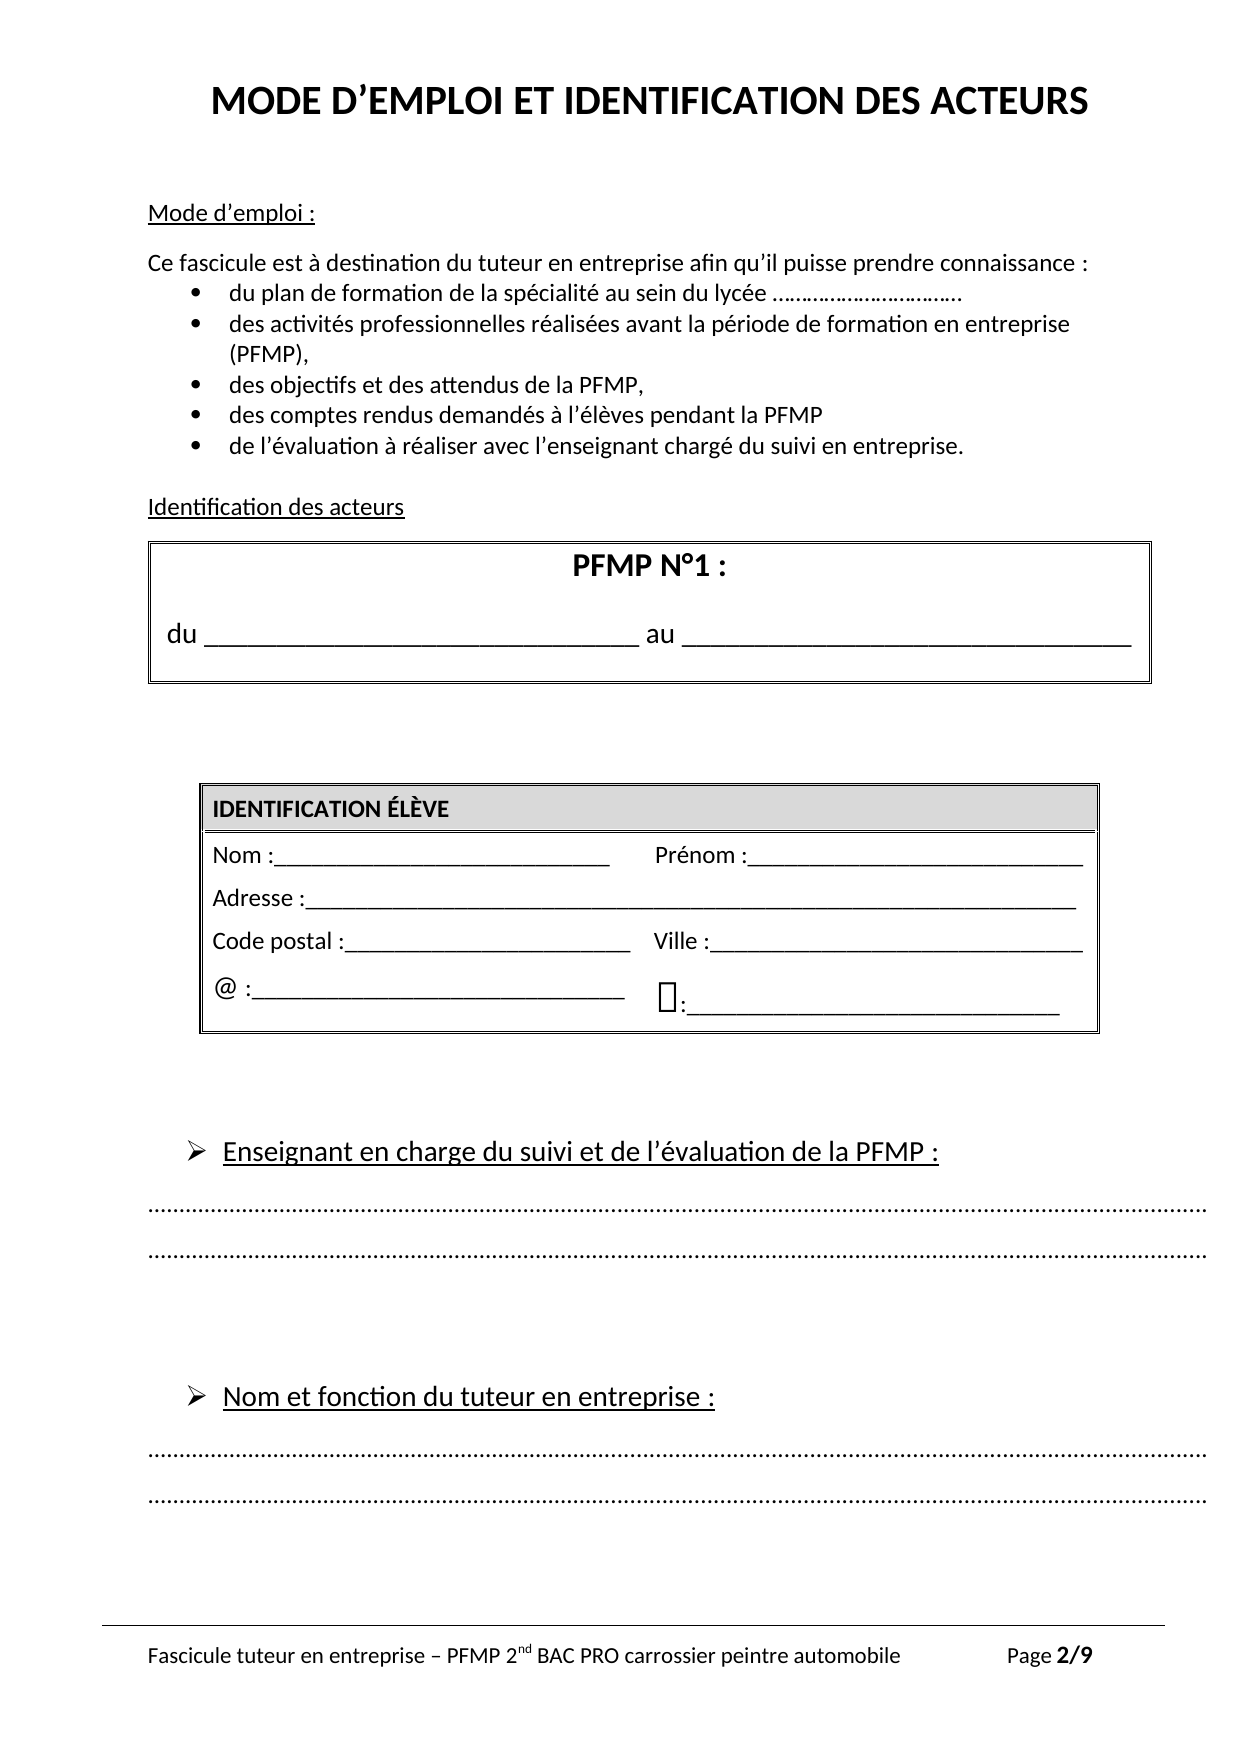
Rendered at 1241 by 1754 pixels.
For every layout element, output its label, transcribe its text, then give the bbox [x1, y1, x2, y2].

text Identification des acteurs [148, 491, 1152, 521]
list du plan de formation de la spécialité au sein du lycée …………………………… [191, 277, 1152, 308]
table_cell :______________________________ [644, 962, 1097, 1031]
table_cell Code postal :_______________________ [203, 919, 642, 962]
table_cell Ville :______________________________ [643, 919, 1097, 962]
text Mode d’emploi : [148, 197, 1152, 228]
table_header PFMP N°1 : du ______________________________ au _______________________________ [151, 544, 1149, 681]
list de l’évaluation à réaliser avec l’enseignant chargé du suivi en entreprise. [191, 430, 1152, 460]
list des objectifs et des attendus de la PFMP, [191, 369, 1152, 399]
table_cell @ :______________________________ [203, 962, 644, 1031]
text Ce fascicule est à destination du tuteur en entreprise afin qu’il puisse prendre connaissance : [148, 247, 1152, 277]
table_cell Adresse :______________________________________________________________ [203, 876, 1097, 919]
list des activités professionnelles réalisées avant la période de formation en entreprise (PFMP), [191, 308, 1152, 369]
list Nom et fonction du tuteur en entreprise : [185, 1378, 1152, 1414]
table_cell Nom :___________________________ [203, 830, 644, 876]
list Enseignant en charge du suivi et de l’évaluation de la PFMP : [185, 1133, 1152, 1169]
table_header IDENTIFICATION ÉLÈVE [203, 786, 1097, 829]
list des comptes rendus demandés à l’élèves pendant la PFMP [191, 399, 1152, 430]
table_cell Prénom :___________________________ [644, 830, 1097, 876]
